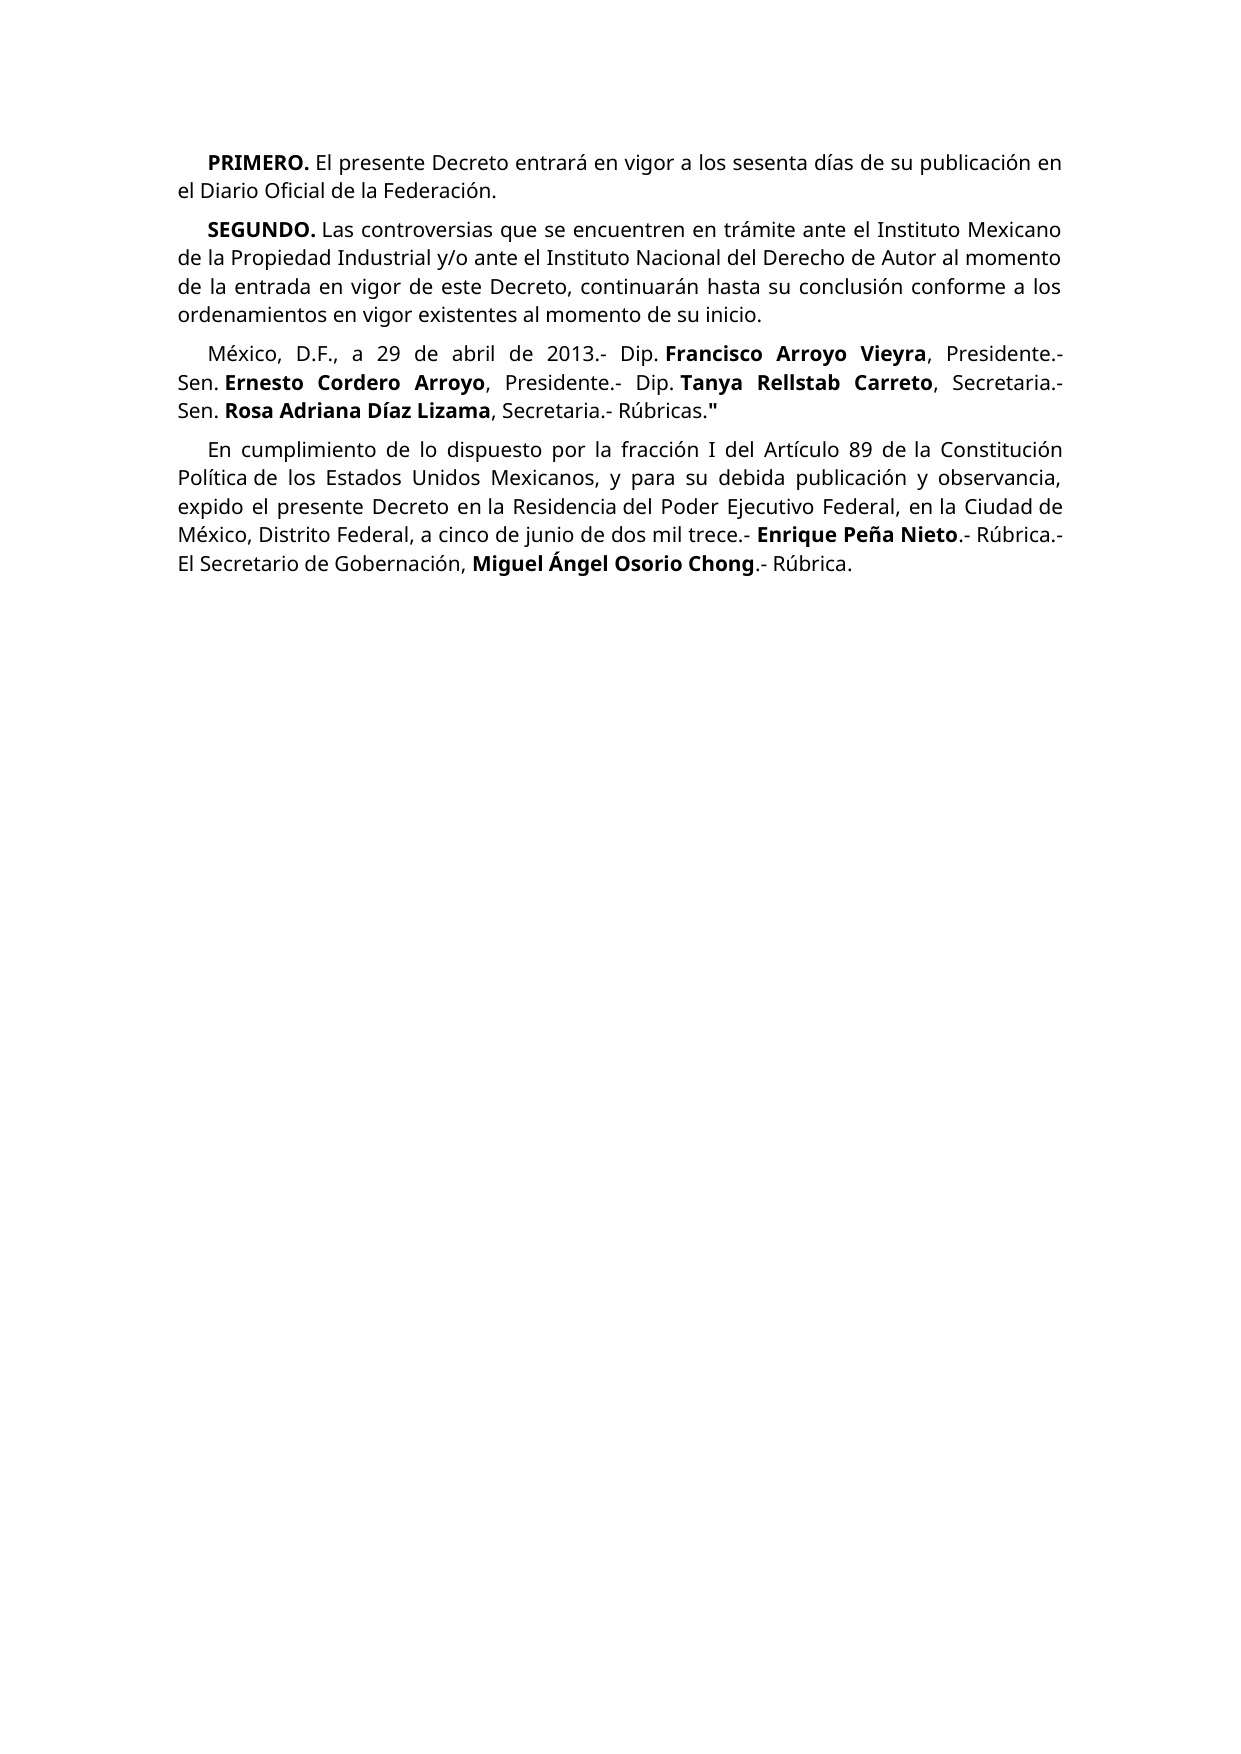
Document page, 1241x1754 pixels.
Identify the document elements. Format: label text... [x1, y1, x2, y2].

text PRIMERO. El presente Decreto entrará en vigor a los sesenta días de su publicación en el Diario Oficial de la Federación. [177, 148, 1063, 204]
text México, D.F., a 29 de abril de 2013.- Dip. Francisco Arroyo Vieyra, Presidente.- Sen. Ernesto Cordero Arroyo, Presidente.- Dip. Tanya Rellstab Carreto, Secretaria.- Sen. Rosa Adriana Díaz Lizama, Secretaria.- Rúbricas." [177, 339, 1063, 424]
text SEGUNDO. Las controversias que se encuentren en trámite ante el Instituto Mexicano de la Propiedad Industrial y/o ante el Instituto Nacional del Derecho de Autor al momento de la entrada en vigor de este Decreto, continuarán hasta su conclusión conforme a los ordenamientos en vigor existentes al momento de su inicio. [177, 215, 1063, 329]
text En cumplimiento de lo dispuesto por la fracción I del Artículo 89 de la Constitución Política de los Estados Unidos Mexicanos, y para su debida publicación y observancia, expido el presente Decreto en la Residencia del Poder Ejecutivo Federal, en la Ciudad de México, Distrito Federal, a cinco de junio de dos mil trece.- Enrique Peña Nieto.- Rúbrica.- El Secretario de Gobernación, Miguel Ángel Osorio Chong.- Rúbrica. [177, 435, 1063, 577]
